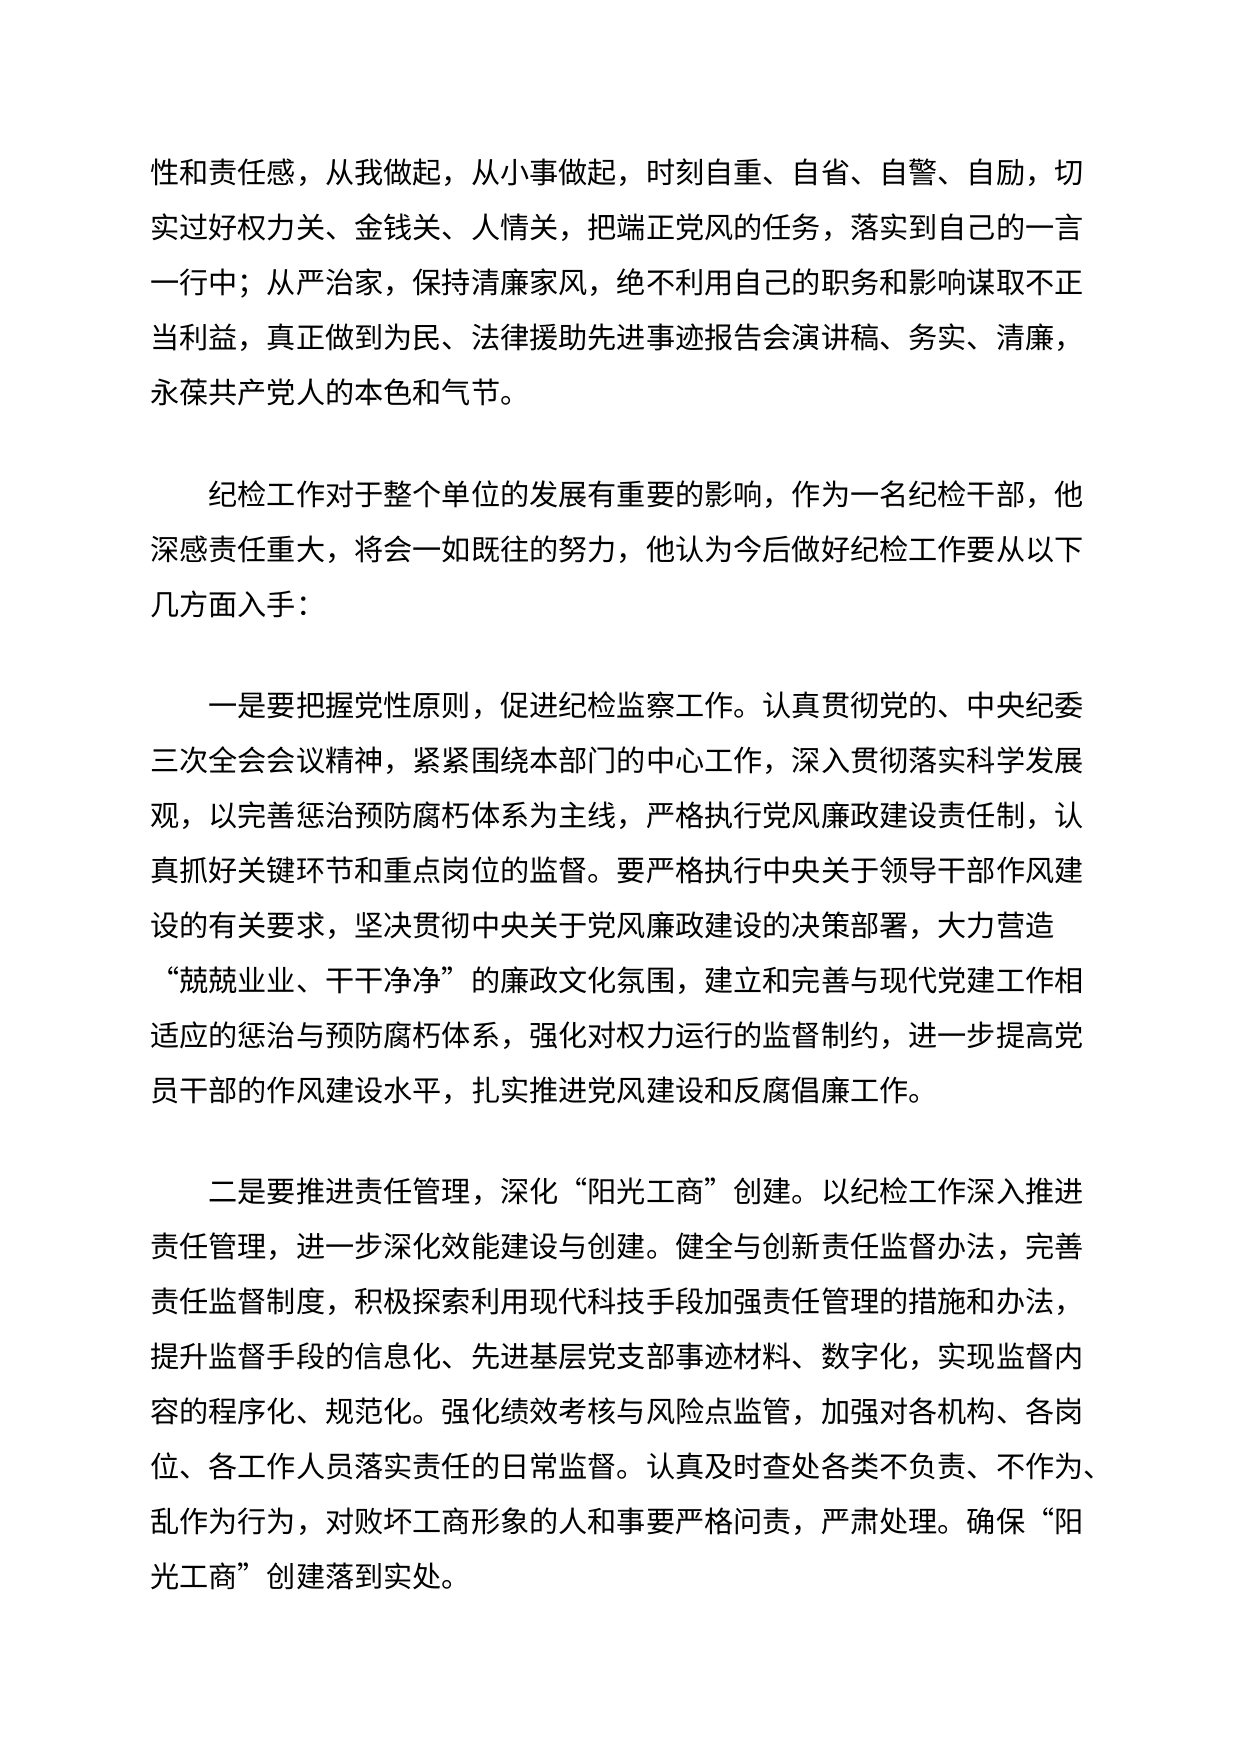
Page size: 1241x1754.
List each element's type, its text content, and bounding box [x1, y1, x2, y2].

text 二是要推进责任管理，深化“阳光工商”创建。以纪检工作深入推进责任管理，进一步深化效能建设与创建。健全与创新责任监督办法，完善责任监督制度，积极探索利用现代科技手段加强责任管理的措施和办法，提升监督手段的信息化、先进基层党支部事迹材料、数字化，实现监督内容的程序化、规范化。强化绩效考核与风险点监管，加强对各机构、各岗位、各工作人员落实责任的日常监督。认真及时查处各类不负责、不作为、乱作为行为，对败坏工商形象的人和事要严格问责，严肃处理。确保“阳光工商”创建落到实处。 [150, 1169, 1090, 1596]
text 一是要把握党性原则，促进纪检监察工作。认真贯彻党的、中央纪委三次全会会议精神，紧紧围绕本部门的中心工作，深入贯彻落实科学发展观，以完善惩治预防腐朽体系为主线，严格执行党风廉政建设责任制，认真抓好关键环节和重点岗位的监督。要严格执行中央关于领导干部作风建设的有关要求，坚决贯彻中央关于党风廉政建设的决策部署，大力营造“兢兢业业、干干净净”的廉政文化氛围，建立和完善与现代党建工作相适应的惩治与预防腐朽体系，强化对权力运行的监督制约，进一步提高党员干部的作风建设水平，扎实推进党风建设和反腐倡廉工作。 [150, 683, 1090, 1109]
text 纪检工作对于整个单位的发展有重要的影响，作为一名纪检干部，他深感责任重大，将会一如既往的努力，他认为今后做好纪检工作要从以下几方面入手： [150, 471, 1090, 623]
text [150, 150, 1090, 412]
